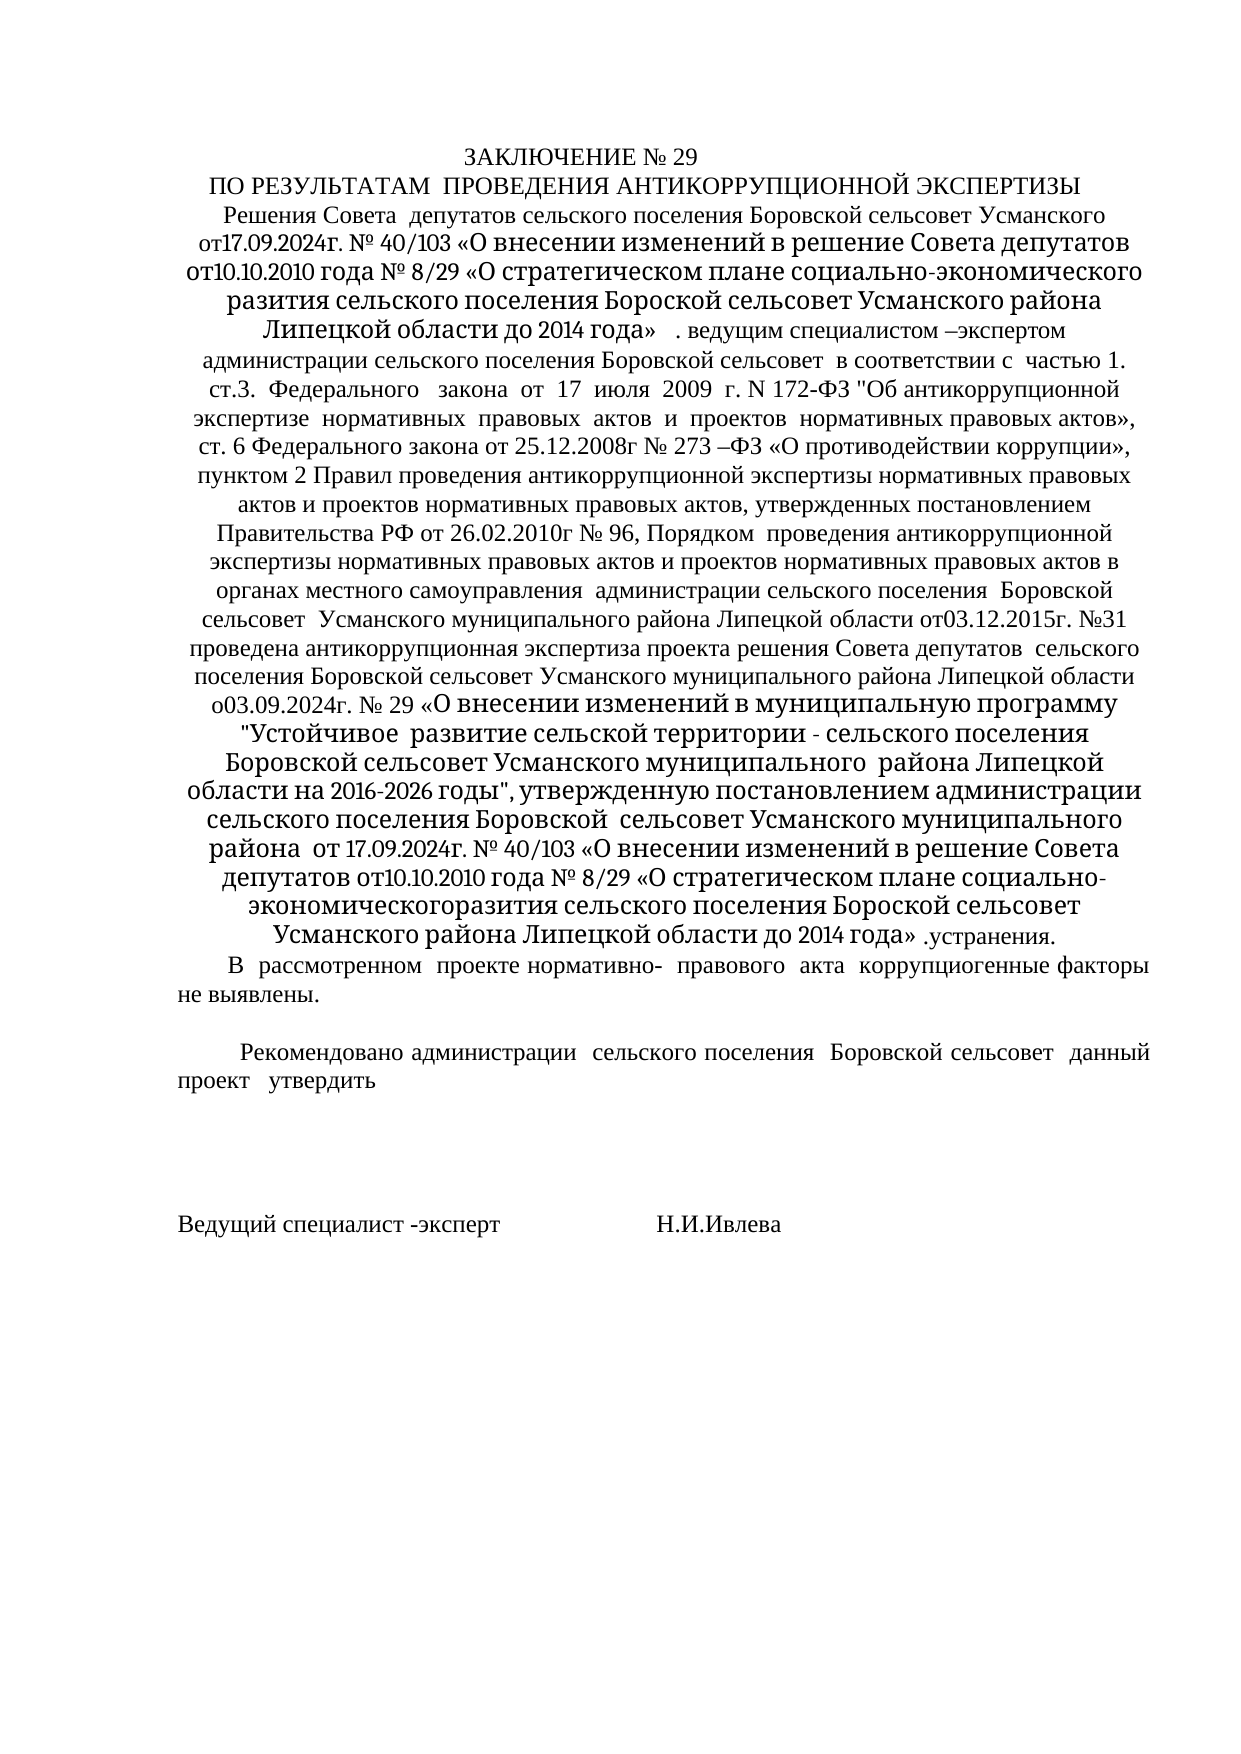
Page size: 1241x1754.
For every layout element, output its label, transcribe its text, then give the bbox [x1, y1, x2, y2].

text Ведущий специалист -эксперт Н.И.Ивлева [177, 1209, 1152, 1238]
text Рекомендовано администрации сельского поселения Боровской сельсовет данный проект утвердить [177, 1037, 1152, 1094]
text ЗАКЛЮЧЕНИЕ № 29 [177, 142, 1197, 171]
text ПО РЕЗУЛЬТАТАМ ПРОВЕДЕНИЯ АНТИКОРРУПЦИОННОЙ ЭКСПЕРТИЗЫ [177, 171, 1197, 200]
text Решения Совета депутатов сельского поселения Боровской сельсовет Усманского от17.09.2024г. № 40/103 «О внесении изменений в решение Совета депутатов от10.10.2010 года № 8/29 «О стратегическом плане социально-экономического разития сельского поселения Бороской сельсовет Усманского района Липецкой области до 2014 года» . ведущим специалистом –экспертом администрации сельского поселения Боровской сельсовет в соответствии с частью 1. ст.3. Федерального закона от 17 июля 2009 г. N 172-ФЗ "Об антикоррупционной экспертизе нормативных правовых актов и проектов нормативных правовых актов», ст. 6 Федерального закона от 25.12.2008г № 273 –ФЗ «О противодействии коррупции», пунктом 2 Правил проведения антикоррупционной экспертизы нормативных правовых актов и проектов нормативных правовых актов, утвержденных постановлением Правительства РФ от 26.02.2010г № 96, Порядком проведения антикоррупционной экспертизы нормативных правовых актов и проектов нормативных правовых актов в органах местного самоуправления администрации сельского поселения Боровской сельсовет Усманского муниципального района Липецкой области от03.12.2015г. №31 проведена антикоррупционная экспертиза проекта решения Совета депутатов сельского поселения Боровской сельсовет Усманского муниципального района Липецкой области о03.09.2024г. № 29 «О внесении изменений в муниципальную программу "Устойчивое развитие сельской территории - сельского поселения Боровской сельсовет Усманского муниципального района Липецкой области на 2016-2026 годы", утвержденную постановлением администрации сельского поселения Боровской сельсовет Усманского муниципального района от 17.09.2024г. № 40/103 «О внесении изменений в решение Совета депутатов от10.10.2010 года № 8/29 «О стратегическом плане социально-экономическогоразития сельского поселения Бороской сельсовет Усманского района Липецкой области до 2014 года» .устранения. [177, 200, 1152, 951]
text В рассмотренном проекте нормативно- правового акта коррупциогенные факторы не выявлены. [177, 951, 1152, 1008]
